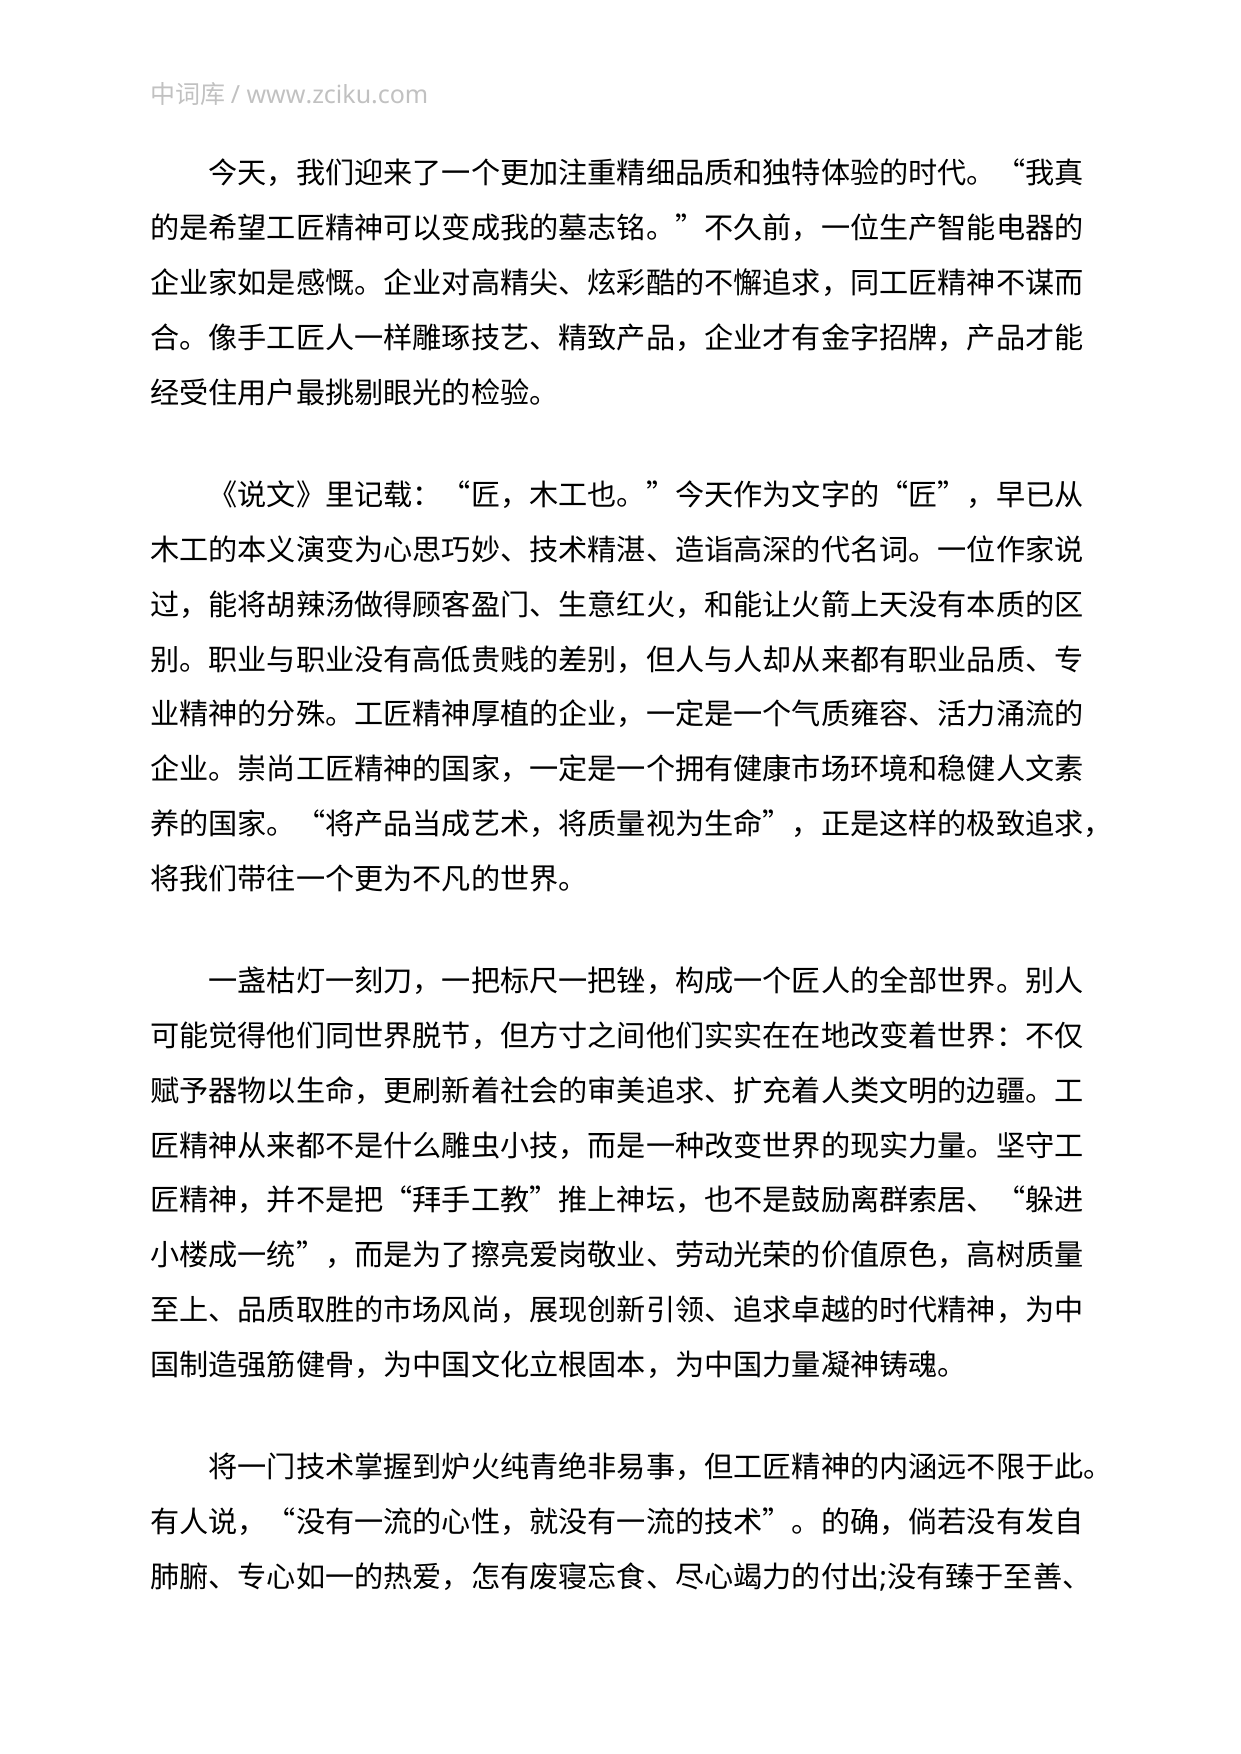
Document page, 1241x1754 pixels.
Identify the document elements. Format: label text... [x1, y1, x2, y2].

text 《说文》里记载：“匠，木工也。”今天作为文字的“匠”，早已从木工的本义演变为心思巧妙、技术精湛、造诣高深的代名词。一位作家说过，能将胡辣汤做得顾客盈门、生意红火，和能让火箭上天没有本质的区别。职业与职业没有高低贵贱的差别，但人与人却从来都有职业品质、专业精神的分殊。工匠精神厚植的企业，一定是一个气质雍容、活力涌流的企业。崇尚工匠精神的国家，一定是一个拥有健康市场环境和稳健人文素养的国家。“将产品当成艺术，将质量视为生命”，正是这样的极致追求，将我们带往一个更为不凡的世界。 [150, 471, 1090, 898]
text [150, 1443, 1090, 1596]
text 今天，我们迎来了一个更加注重精细品质和独特体验的时代。“我真的是希望工匠精神可以变成我的墓志铭。”不久前，一位生产智能电器的企业家如是感慨。企业对高精尖、炫彩酷的不懈追求，同工匠精神不谋而合。像手工匠人一样雕琢技艺、精致产品，企业才有金字招牌，产品才能经受住用户最挑剔眼光的检验。 [150, 150, 1090, 412]
text 一盏枯灯一刻刀，一把标尺一把锉，构成一个匠人的全部世界。别人可能觉得他们同世界脱节，但方寸之间他们实实在在地改变着世界：不仅赋予器物以生命，更刷新着社会的审美追求、扩充着人类文明的边疆。工匠精神从来都不是什么雕虫小技，而是一种改变世界的现实力量。坚守工匠精神，并不是把“拜手工教”推上神坛，也不是鼓励离群索居、“躲进小楼成一统”，而是为了擦亮爱岗敬业、劳动光荣的价值原色，高树质量至上、品质取胜的市场风尚，展现创新引领、追求卓越的时代精神，为中国制造强筋健骨，为中国文化立根固本，为中国力量凝神铸魂。 [150, 957, 1090, 1384]
